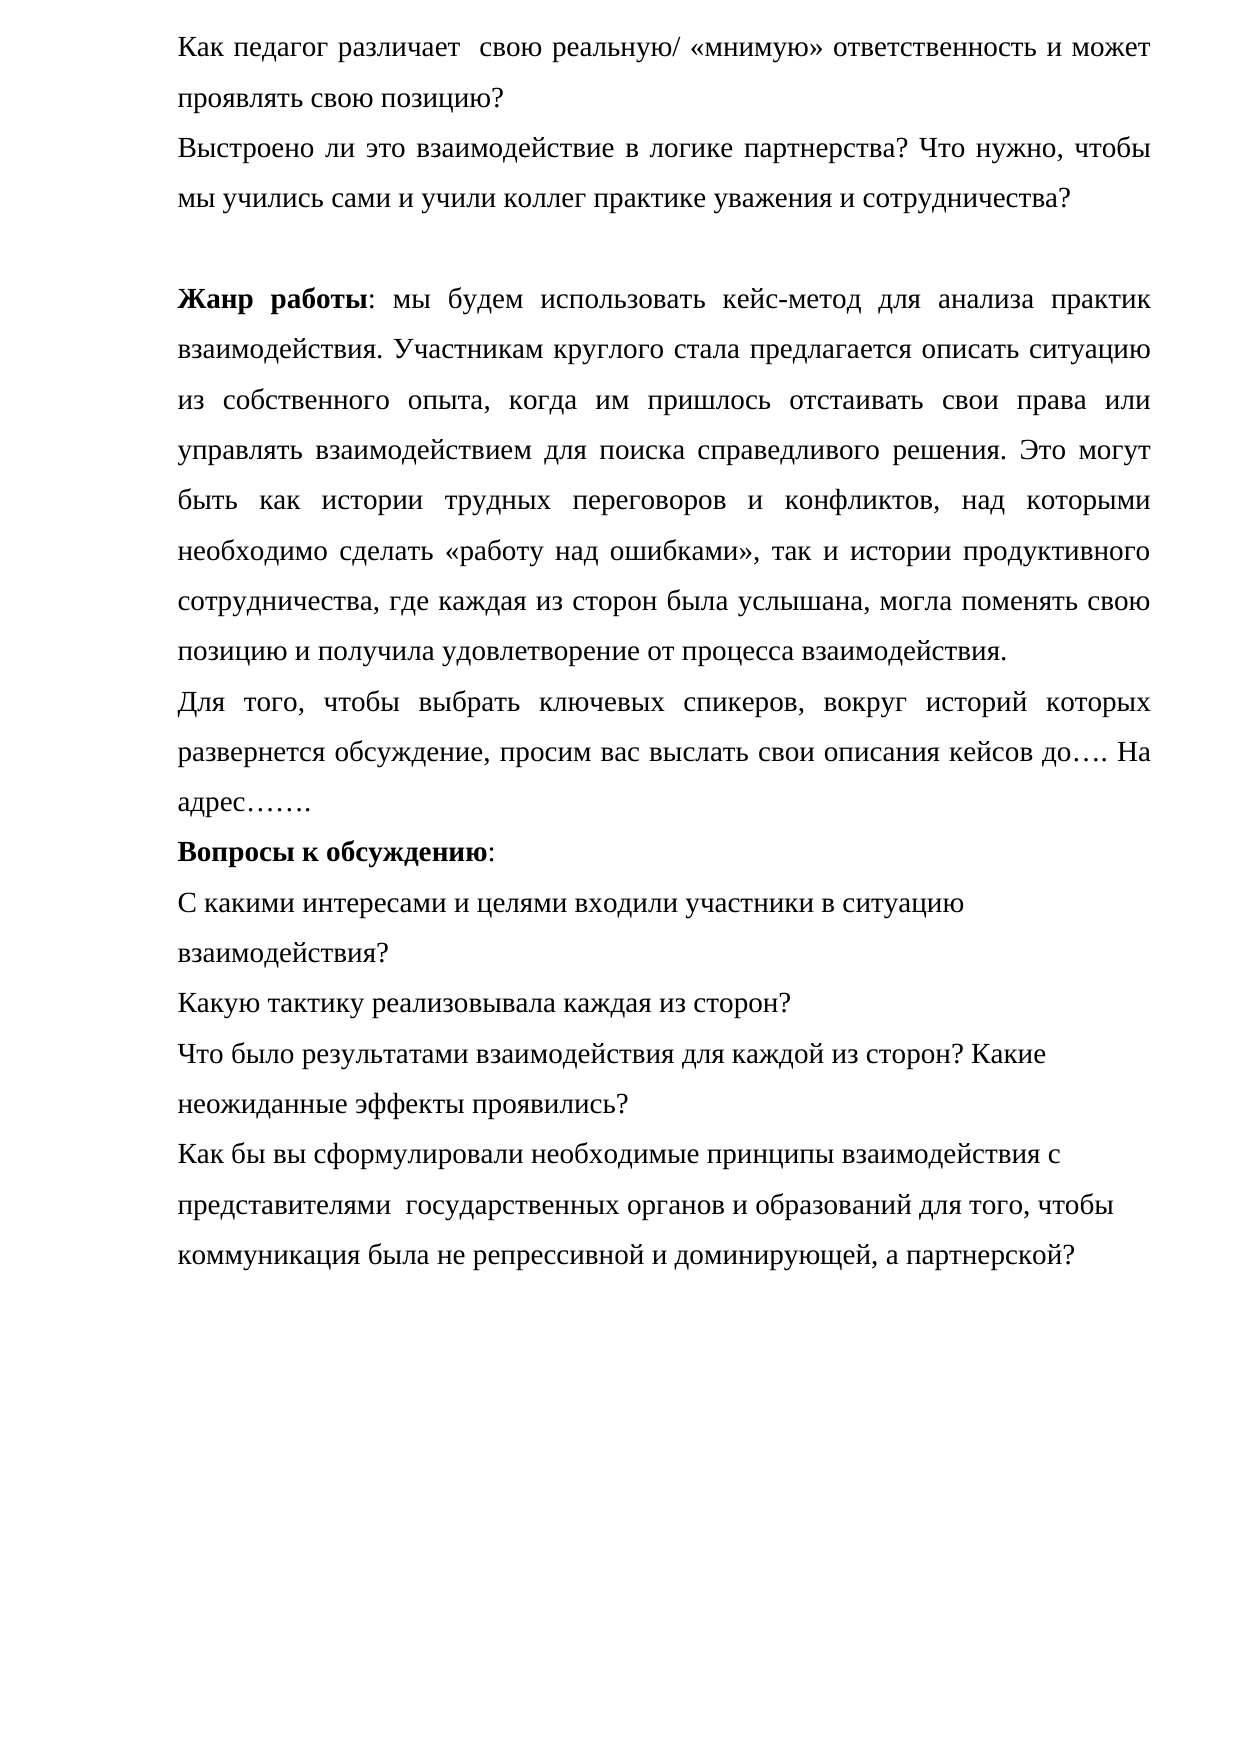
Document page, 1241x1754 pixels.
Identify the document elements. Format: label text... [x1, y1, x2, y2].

text Жанр работы: мы будем использовать кейс-метод для анализа практик взаимодействия. Участникам круглого стала предлагается описать ситуацию из собственного опыта, когда им пришлось отстаивать свои права или управлять взаимодействием для поиска справедливого решения. Это могут быть как истории трудных переговоров и конфликтов, над которыми необходимо сделать «работу над ошибками», так и истории продуктивного сотрудничества, где каждая из сторон была услышана, могла поменять свою позицию и получила удовлетворение от процесса взаимодействия. [177, 281, 1152, 667]
text Для того, чтобы выбрать ключевых спикеров, вокруг историй которых развернется обсуждение, просим вас выслать свои описания кейсов до…. На адрес……. [177, 684, 1152, 818]
text С какими интересами и целями входили участники в ситуацию взаимодействия? [177, 885, 1152, 969]
text Вопросы к обсуждению: [177, 834, 1152, 868]
text Как педагог различает свою реальную/ «мнимую» ответственность и может проявлять свою позицию? [177, 29, 1152, 113]
text Как бы вы сформулировали необходимые принципы взаимодействия с представителями государственных органов и образований для того, чтобы коммуникация была не репрессивной и доминирующей, а партнерской? [177, 1136, 1152, 1271]
text Выстроено ли это взаимодействие в логике партнерства? Что нужно, чтобы мы учились сами и учили коллег практике уважения и сотрудничества? [177, 130, 1152, 214]
text Что было результатами взаимодействия для каждой из сторон? Какие неожиданные эффекты проявились? [177, 1036, 1152, 1120]
text Какую тактику реализовывала каждая из сторон? [177, 986, 1152, 1019]
